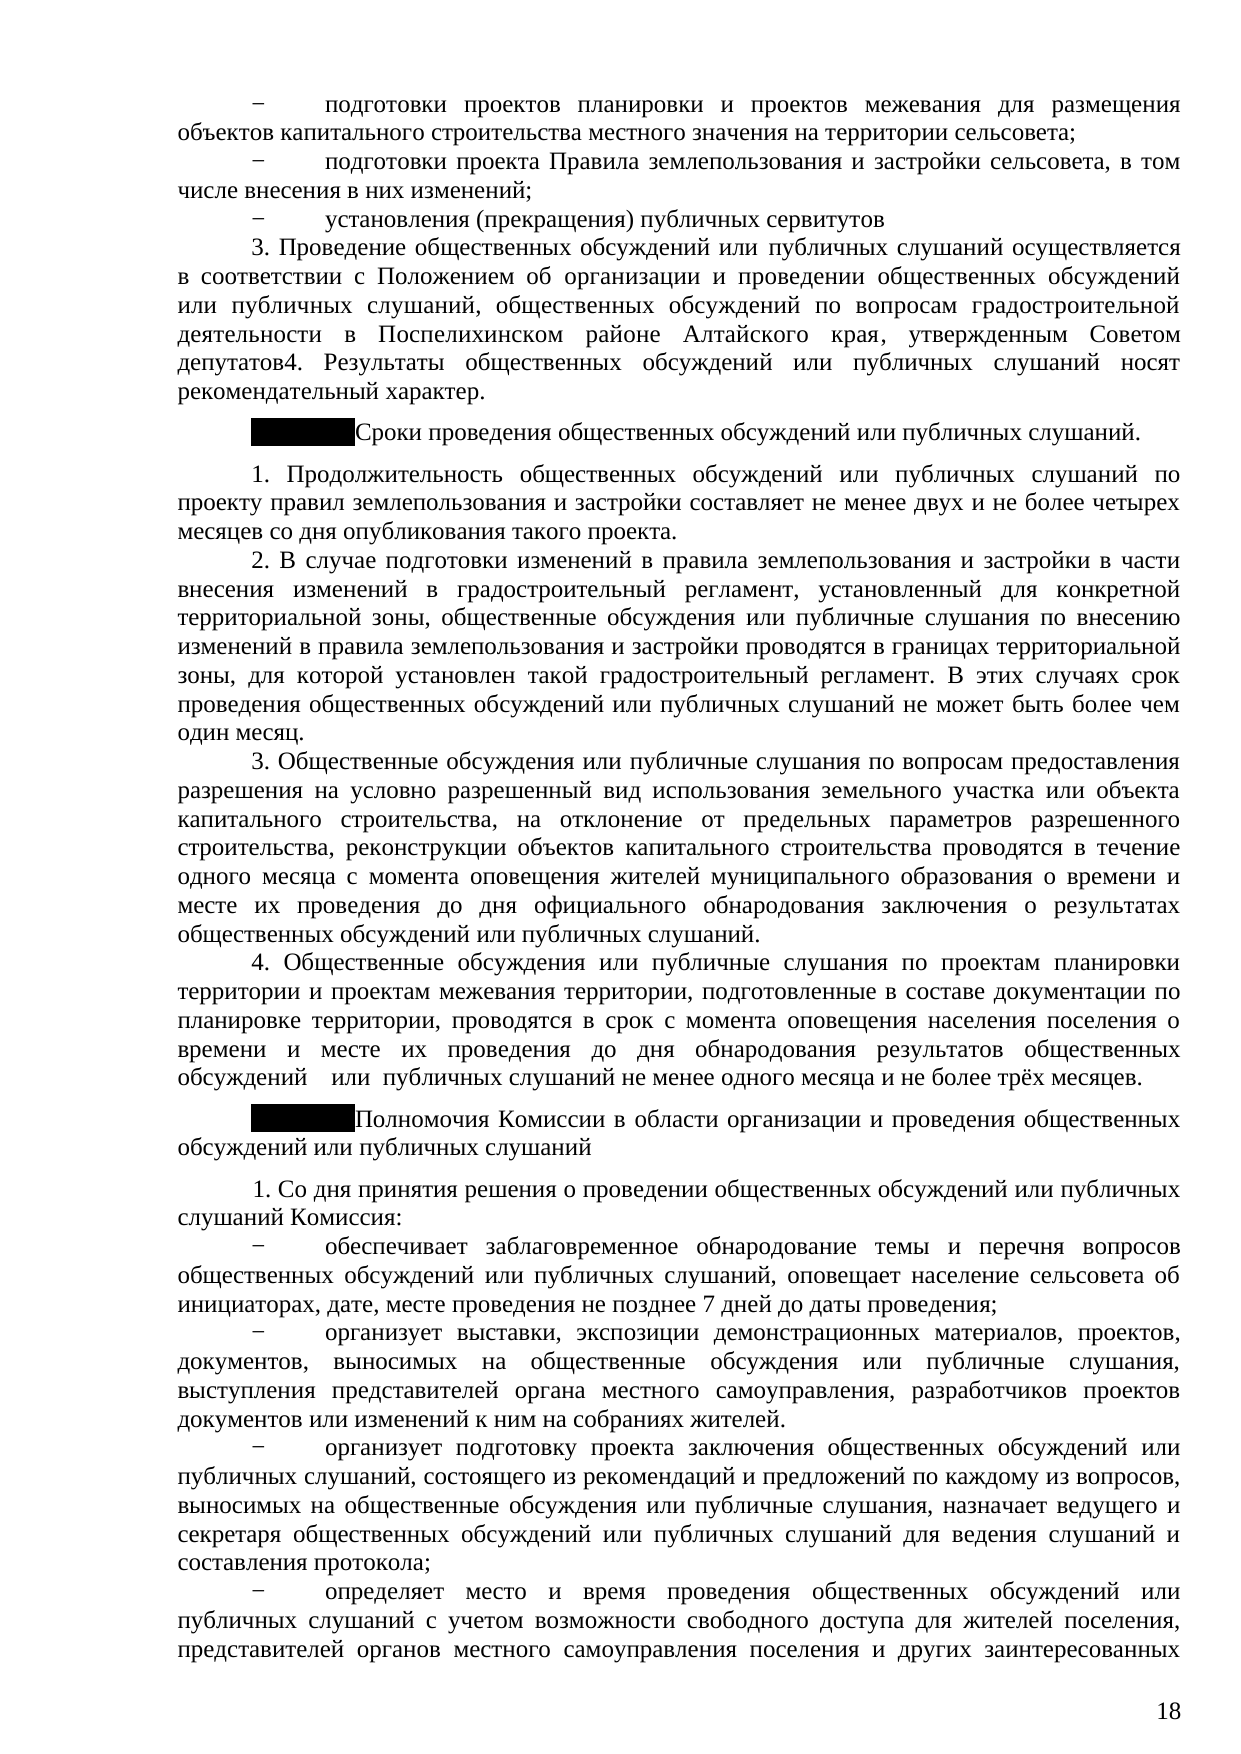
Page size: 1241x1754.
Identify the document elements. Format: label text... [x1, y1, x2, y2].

list организует подготовку проекта заключения общественных обсуждений или публичных слушаний, состоящего из рекомендаций и предложений по каждому из вопросов, выносимых на общественные обсуждения или публичные слушания, назначает ведущего и секретаря общественных обсуждений или публичных слушаний для ведения слушаний и составления протокола; [177, 1432, 1181, 1576]
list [177, 1576, 1181, 1662]
text 2. В случае подготовки изменений в правила землепользования и застройки в части внесения изменений в градостроительный регламент, установленный для конкретной территориальной зоны, общественные обсуждения или публичные слушания по внесению изменений в правила землепользования и застройки проводятся в границах территориальной зоны, для которой установлен такой градостроительный регламент. В этих случаях срок проведения общественных обсуждений или публичных слушаний не может быть более чем один месяц. [177, 545, 1181, 746]
list подготовки проектов планировки и проектов межевания для размещения объектов капитального строительства местного значения на территории сельсовета; [177, 89, 1181, 146]
subtitle Полномочия Комиссии в области организации и проведения общественных обсуждений или публичных слушаний [177, 1104, 1181, 1161]
list обеспечивает заблаговременное обнародование темы и перечня вопросов общественных обсуждений или публичных слушаний, оповещает население сельсовета об инициаторах, дате, месте проведения не позднее 7 дней до даты проведения; [177, 1231, 1181, 1317]
text 1. Продолжительность общественных обсуждений или публичных слушаний по проекту правил землепользования и застройки составляет не менее двух и не более четырех месяцев со дня опубликования такого проекта. [177, 459, 1181, 545]
list подготовки проекта Правила землепользования и застройки сельсовета, в том числе внесения в них изменений; [177, 146, 1181, 204]
text 4. Общественные обсуждения или публичные слушания по проектам планировки территории и проектам межевания территории, подготовленные в составе документации по планировке территории, проводятся в срок с момента оповещения населения поселения о времени и месте их проведения до дня обнародования результатов общественных обсуждений или публичных слушаний не менее одного месяца и не более трёх месяцев. [177, 947, 1181, 1091]
text 1. Со дня принятия решения о проведении общественных обсуждений или публичных слушаний Комиссия: [177, 1174, 1181, 1231]
text 3. Общественные обсуждения или публичные слушания по вопросам предоставления разрешения на условно разрешенный вид использования земельного участка или объекта капитального строительства, на отклонение от предельных параметров разрешенного строительства, реконструкции объектов капитального строительства проводятся в течение одного месяца с момента оповещения жителей муниципального образования о времени и месте их проведения до дня официального обнародования заключения о результатах общественных обсуждений или публичных слушаний. [177, 746, 1181, 947]
list организует выставки, экспозиции демонстрационных материалов, проектов, документов, выносимых на общественные обсуждения или публичные слушания, выступления представителей органа местного самоуправления, разработчиков проектов документов или изменений к ним на собраниях жителей. [177, 1317, 1181, 1432]
list установления (прекращения) публичных сервитутов [177, 204, 1181, 232]
subtitle Сроки проведения общественных обсуждений или публичных слушаний. [177, 417, 1181, 446]
text 3. Проведение общественных обсуждений или публичных слушаний осуществляется в соответствии с Положением об организации и проведении общественных обсуждений или публичных слушаний, общественных обсуждений по вопросам градостроительной деятельности в Поспелихинском районе Алтайского края, утвержденным Советом депутатов4. Результаты общественных обсуждений или публичных слушаний носят рекомендательный характер. [177, 232, 1181, 405]
